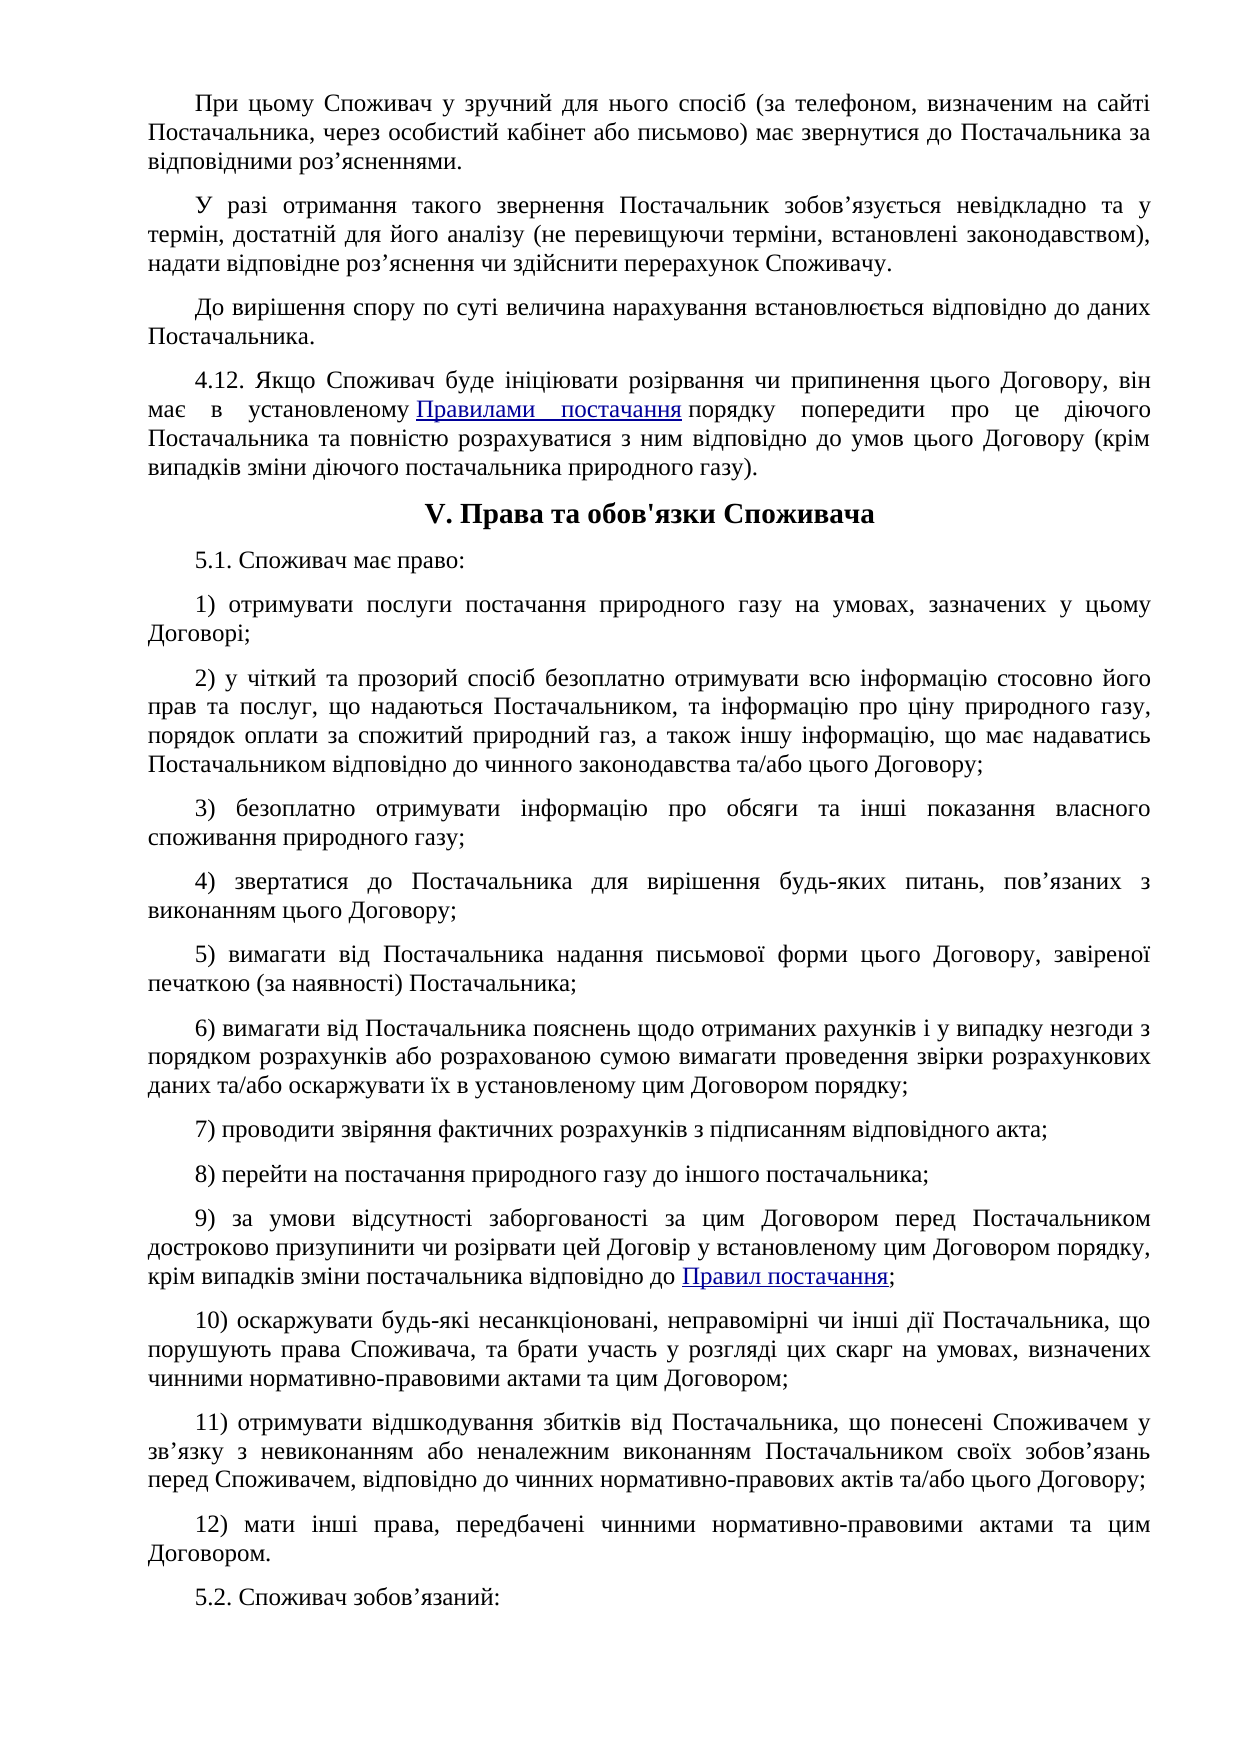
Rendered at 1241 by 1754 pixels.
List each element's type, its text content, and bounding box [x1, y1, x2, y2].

text 6) вимагати від Постачальника пояснень щодо отриманих рахунків і у випадку незгоди з порядком розрахунків або розрахованою сумою вимагати проведення звірки розрахункових даних та/або оскаржувати їх в установленому цим Договором порядку; [148, 1013, 1152, 1099]
text 3) безоплатно отримувати інформацію про обсяги та інші показання власного споживання природного газу; [148, 793, 1152, 851]
text 1) отримувати послуги постачання природного газу на умовах, зазначених у цьому Договорі; [148, 589, 1152, 647]
text 7) проводити звіряння фактичних розрахунків з підписанням відповідного акта; [148, 1114, 1152, 1143]
text До вирішення спору по суті величина нарахування встановлюється відповідно до даних Постачальника. [148, 292, 1152, 350]
text 5) вимагати від Постачальника надання письмової форми цього Договору, завіреної печаткою (за наявності) Постачальника; [148, 939, 1152, 997]
text 4.12. Якщо Споживач буде ініціювати розірвання чи припинення цього Договору, він має в установленому Правилами постачання порядку попередити про це діючого Постачальника та повністю розрахуватися з ним відповідно до умов цього Договору (крім випадків зміни діючого постачальника природного газу). [148, 365, 1152, 480]
text 4) звертатися до Постачальника для вирішення будь-яких питань, пов’язаних з виконанням цього Договору; [148, 866, 1152, 924]
text У разі отримання такого звернення Постачальник зобов’язується невідкладно та у термін, достатній для його аналізу (не перевищуючи терміни, встановлені законодавством), надати відповідне роз’яснення чи здійснити перерахунок Споживачу. [148, 190, 1152, 277]
text 9) за умови відсутності заборгованості за цим Договором перед Постачальником достроково призупинити чи розірвати цей Договір у встановленому цим Договором порядку, крім випадків зміни постачальника відповідно до Правил постачання; [148, 1203, 1152, 1289]
text 8) перейти на постачання природного газу до іншого постачальника; [148, 1159, 1152, 1188]
text При цьому Споживач у зручний для нього спосіб (за телефоном, визначеним на сайті Постачальника, через особистий кабінет або письмово) має звернутися до Постачальника за відповідними роз’ясненнями. [148, 88, 1152, 175]
text 5.1. Споживач має право: [148, 545, 1152, 574]
text 2) у чіткий та прозорий спосіб безоплатно отримувати всю інформацію стосовно його прав та послуг, що надаються Постачальником, та інформацію про ціну природного газу, порядок оплати за спожитий природний газ, а також іншу інформацію, що має надаватись Постачальником відповідно до чинного законодавства та/або цього Договору; [148, 663, 1152, 778]
text 10) оскаржувати будь-які несанкціоновані, неправомірні чи інші дії Постачальника, що порушують права Споживача, та брати участь у розгляді цих скарг на умовах, визначених чинними нормативно-правовими актами та цим Договором; [148, 1305, 1152, 1391]
text V. Права та обов'язки Споживача [194, 496, 1105, 529]
text 11) отримувати відшкодування збитків від Постачальника, що понесені Споживачем у зв’язку з невиконанням або неналежним виконанням Постачальником своїх зобов’язань перед Споживачем, відповідно до чинних нормативно-правових актів та/або цього Договору; [148, 1407, 1152, 1493]
text 12) мати інші права, передбачені чинними нормативно-правовими актами та цим Договором. [148, 1509, 1152, 1566]
text 5.2. Споживач зобов’язаний: [148, 1582, 1152, 1611]
